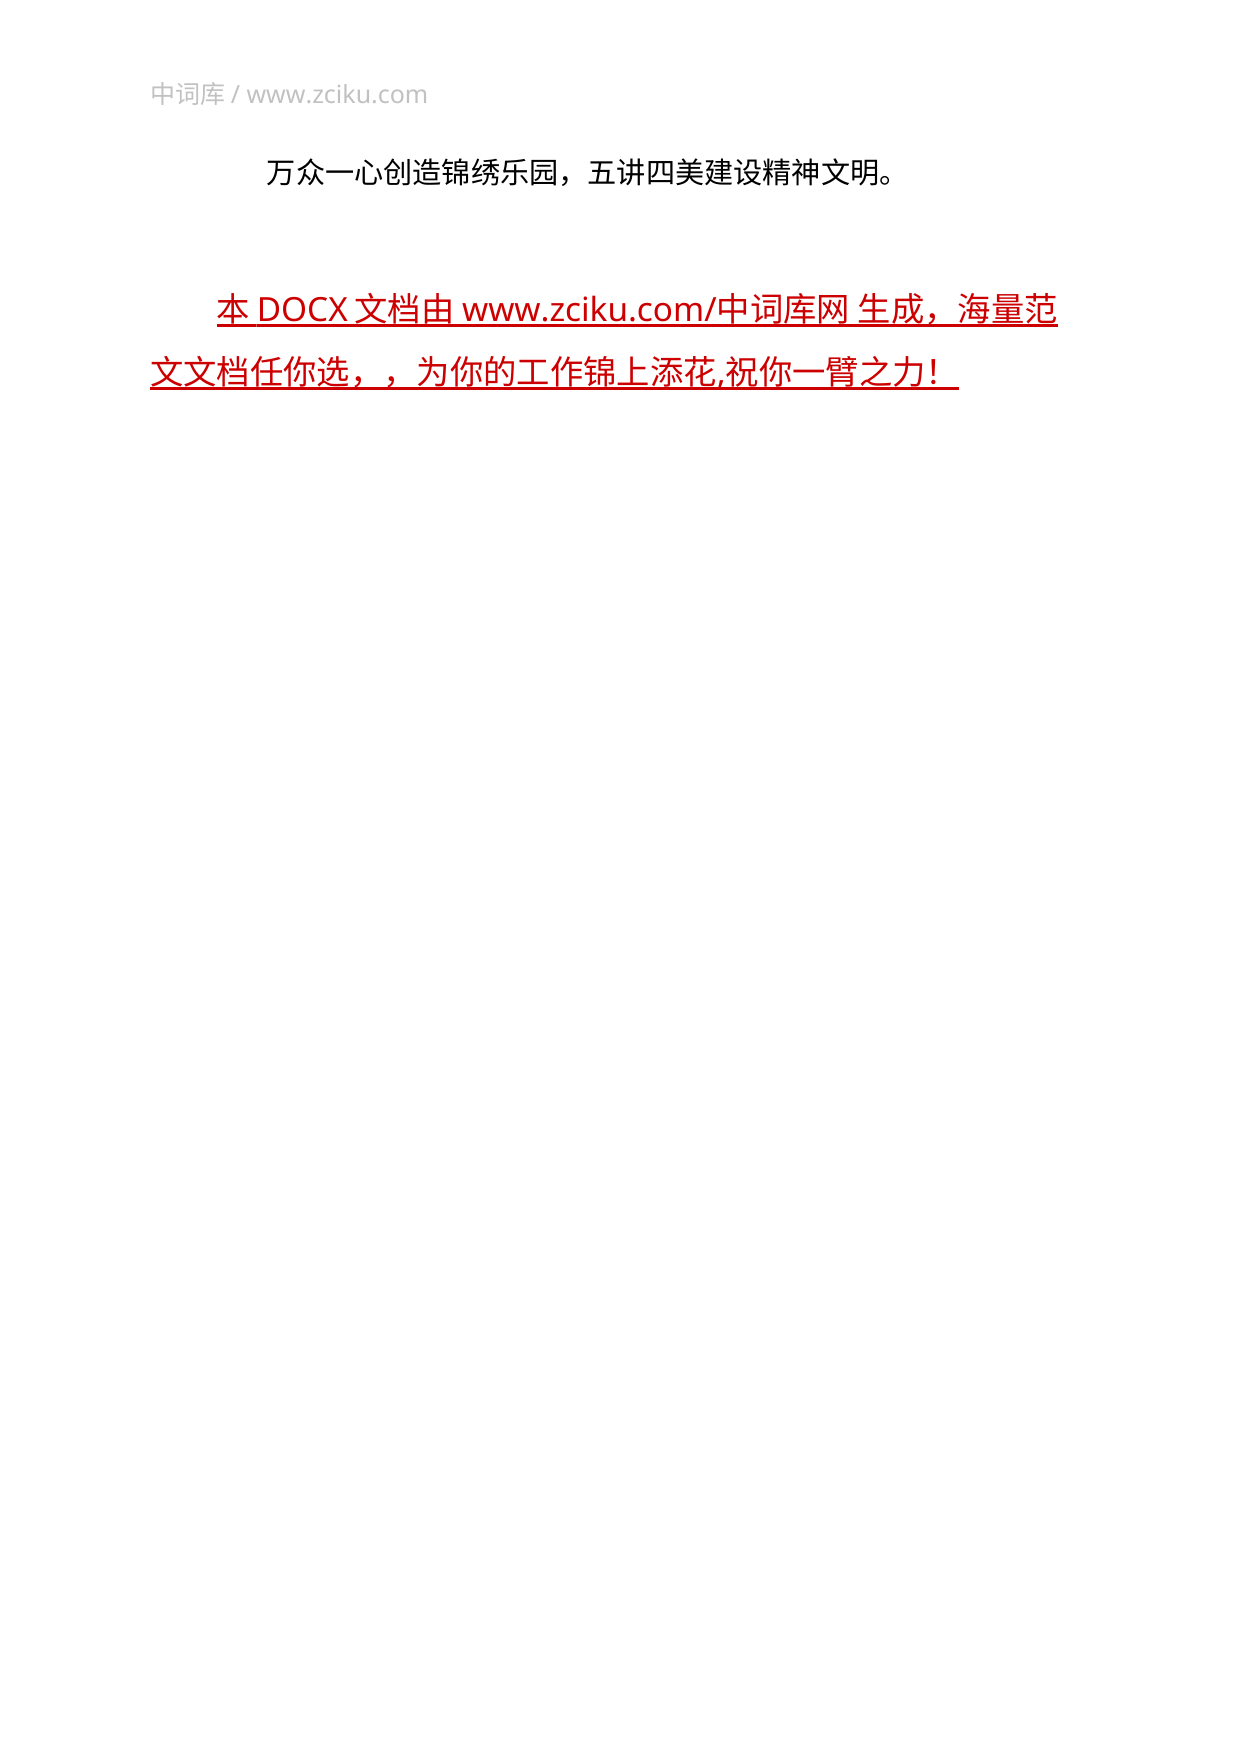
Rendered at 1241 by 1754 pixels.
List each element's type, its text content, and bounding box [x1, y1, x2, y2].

text 万众一心创造锦绣乐园，五讲四美建设精神文明。 [150, 150, 1090, 192]
text 本DOCX文档由 www.zciku.com/中词库网 生成，海量范文文档任你选，，为你的工作锦上添花,祝你一臂之力！ [150, 283, 1090, 394]
